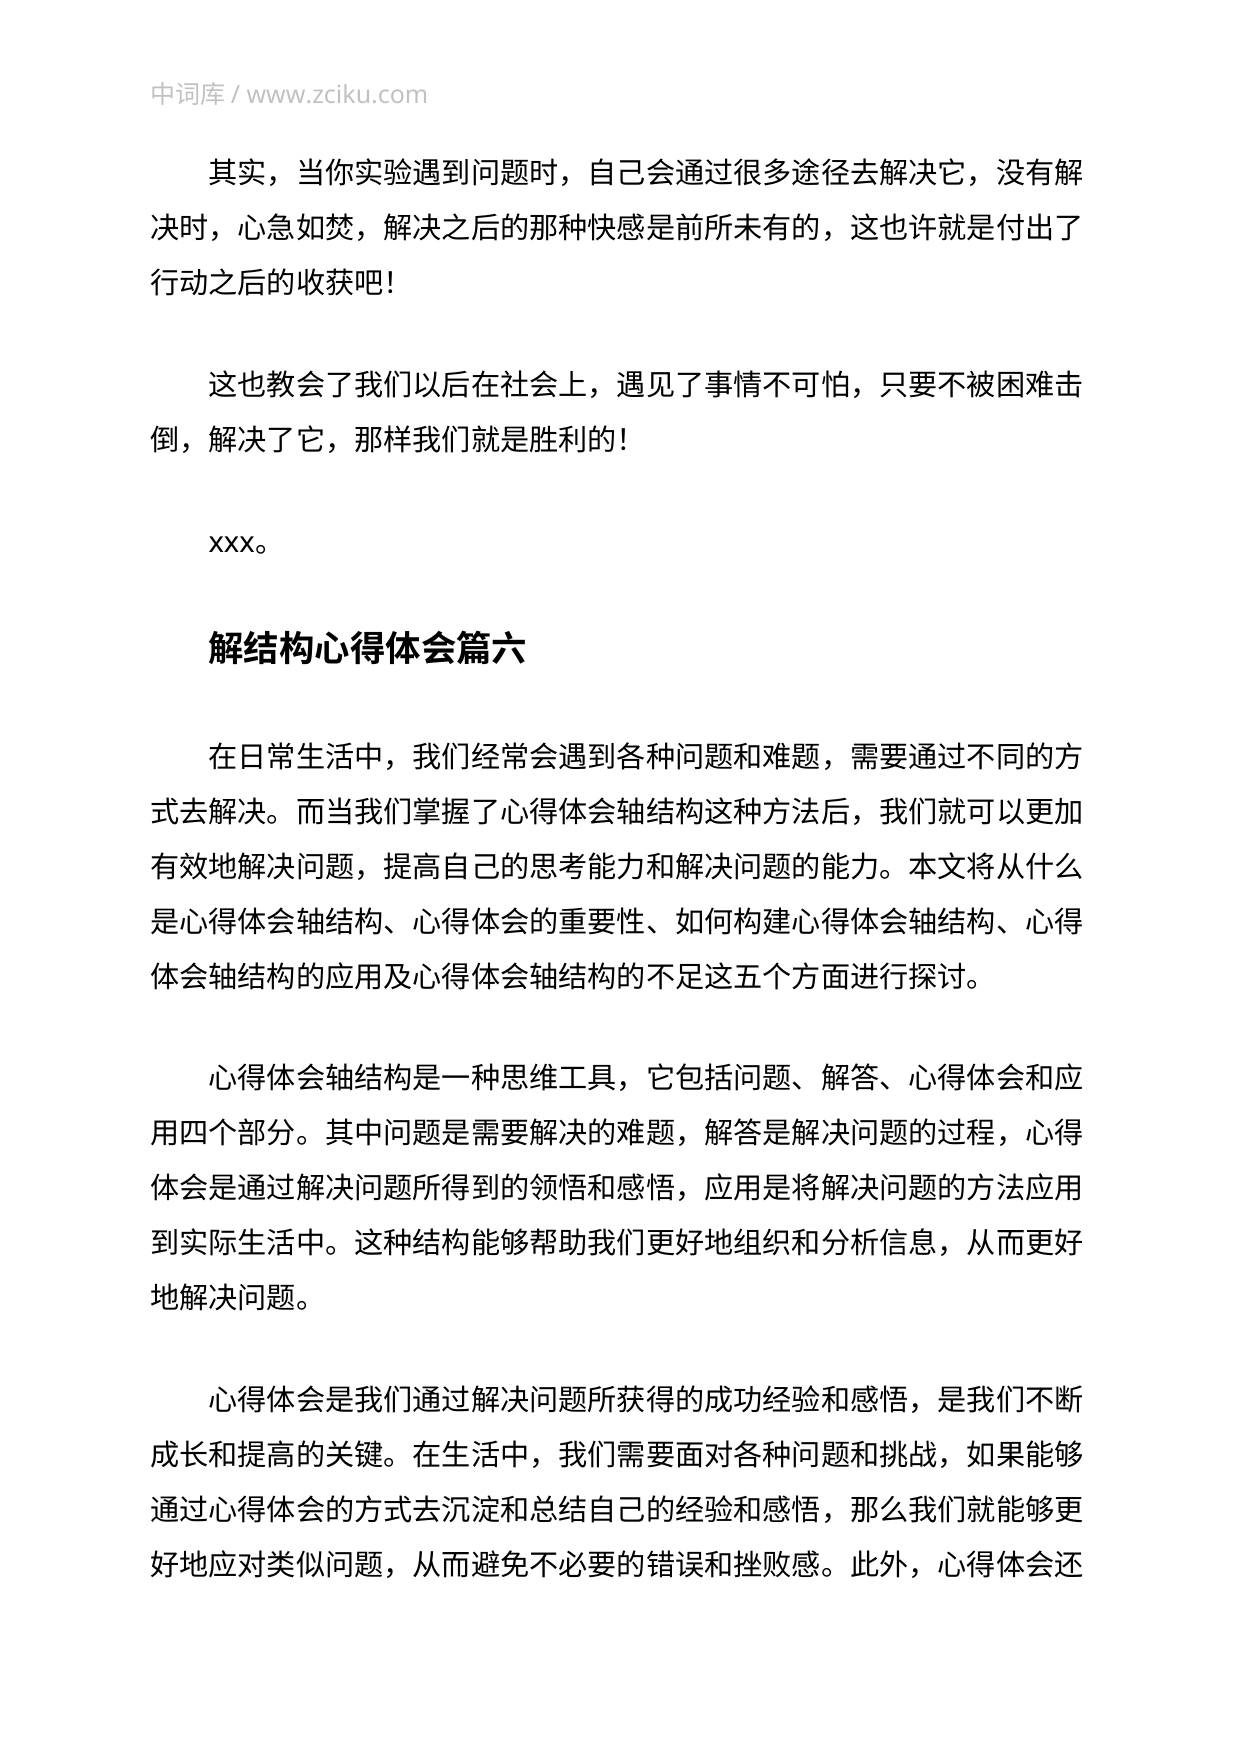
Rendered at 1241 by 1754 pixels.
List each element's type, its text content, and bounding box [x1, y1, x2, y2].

text 其实，当你实验遇到问题时，自己会通过很多途径去解决它，没有解决时，心急如焚，解决之后的那种快感是前所未有的，这也许就是付出了行动之后的收获吧！ [150, 150, 1090, 302]
text 这也教会了我们以后在社会上，遇见了事情不可怕，只要不被困难击倒，解决了它，那样我们就是胜利的！ [150, 362, 1090, 459]
text 解结构心得体会篇六 [150, 620, 1090, 671]
text xxx。 [150, 518, 1090, 561]
text 心得体会轴结构是一种思维工具，它包括问题、解答、心得体会和应用四个部分。其中问题是需要解决的难题，解答是解决问题的过程，心得体会是通过解决问题所得到的领悟和感悟，应用是将解决问题的方法应用到实际生活中。这种结构能够帮助我们更好地组织和分析信息，从而更好地解决问题。 [150, 1055, 1090, 1317]
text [150, 1376, 1090, 1583]
text 在日常生活中，我们经常会遇到各种问题和难题，需要通过不同的方式去解决。而当我们掌握了心得体会轴结构这种方法后，我们就可以更加有效地解决问题，提高自己的思考能力和解决问题的能力。本文将从什么是心得体会轴结构、心得体会的重要性、如何构建心得体会轴结构、心得体会轴结构的应用及心得体会轴结构的不足这五个方面进行探讨。 [150, 734, 1090, 996]
